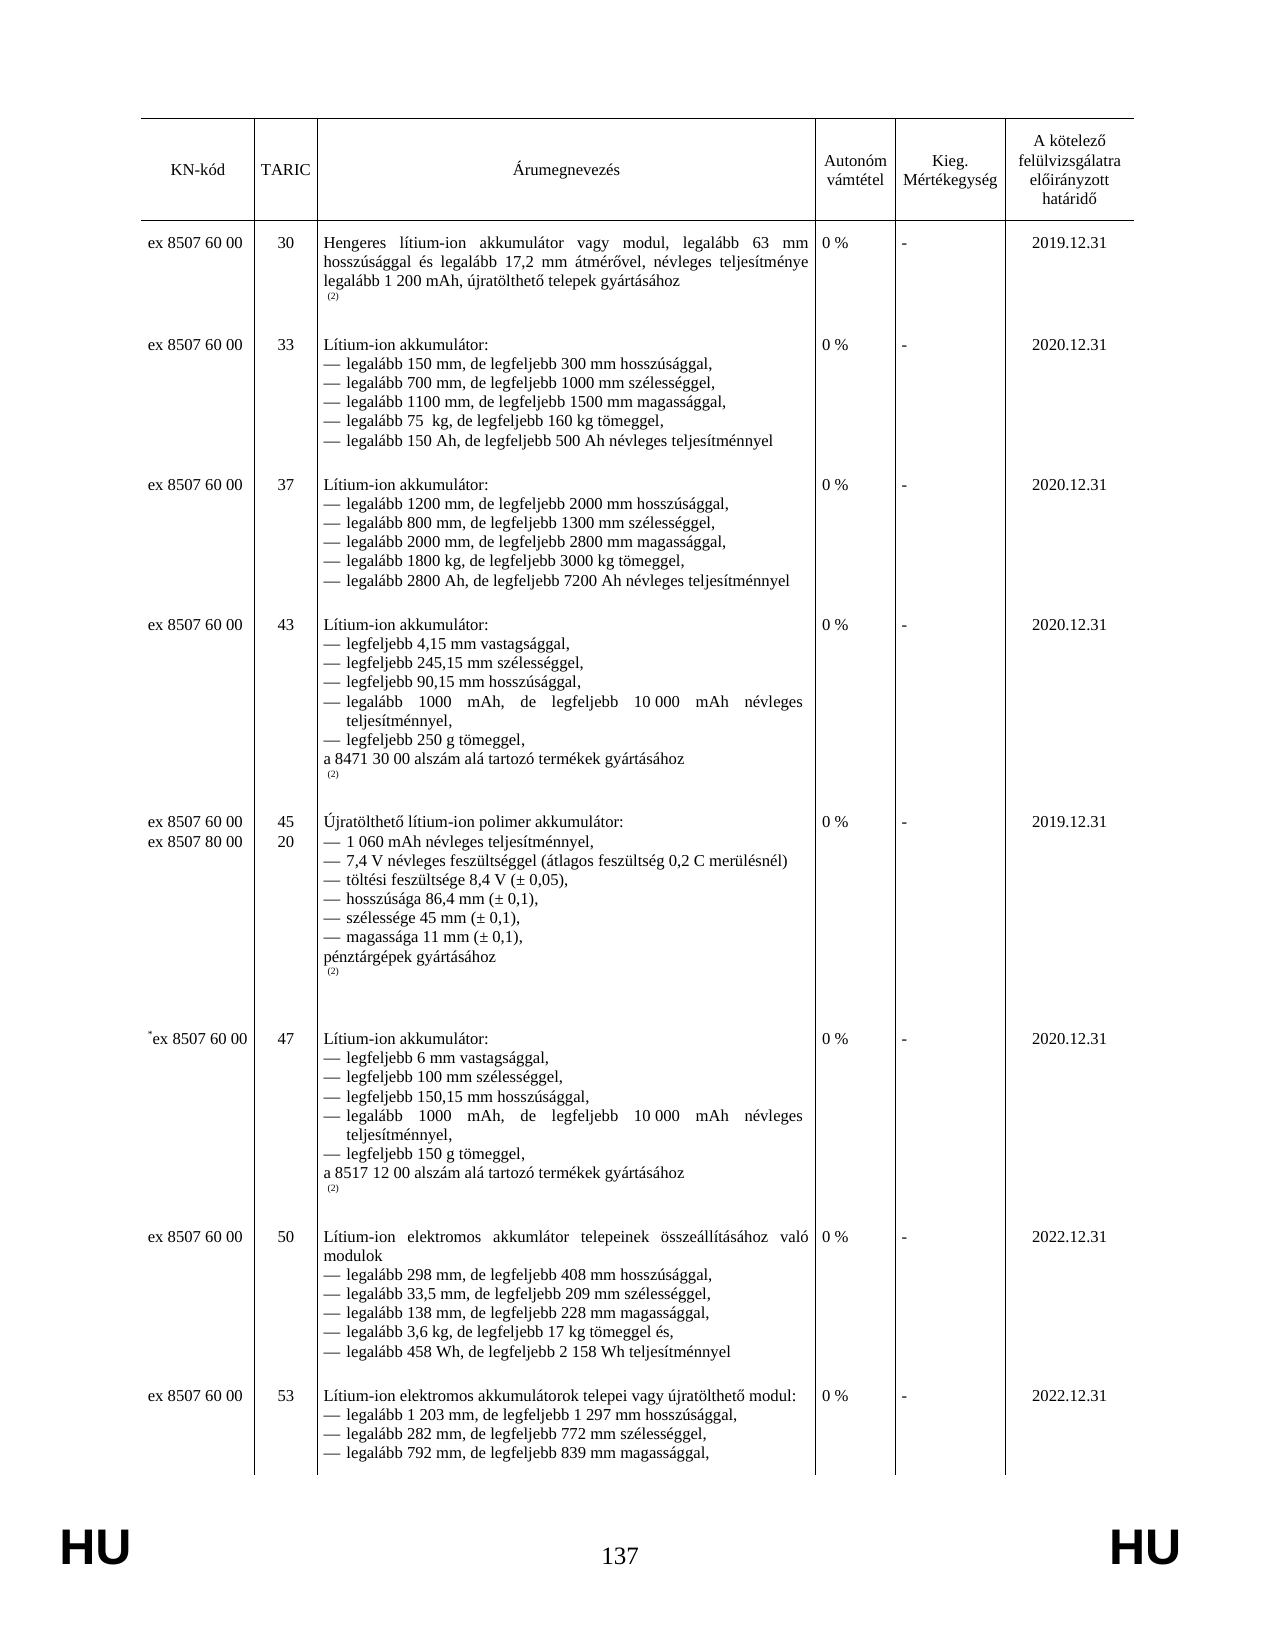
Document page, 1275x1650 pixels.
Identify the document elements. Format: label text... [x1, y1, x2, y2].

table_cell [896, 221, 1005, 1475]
table_header Árumegnevezés [318, 119, 815, 220]
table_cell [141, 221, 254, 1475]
table_header Autonóm vámtétel [816, 119, 895, 220]
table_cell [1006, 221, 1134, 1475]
table_header TARIC [255, 119, 317, 220]
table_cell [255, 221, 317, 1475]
table_header A kötelező felülvizsgálatra előirányzott határidő [1006, 119, 1134, 220]
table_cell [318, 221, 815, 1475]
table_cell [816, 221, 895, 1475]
table_header KN-kód [141, 119, 254, 220]
table_header Kieg. Mértékegység [896, 119, 1005, 220]
